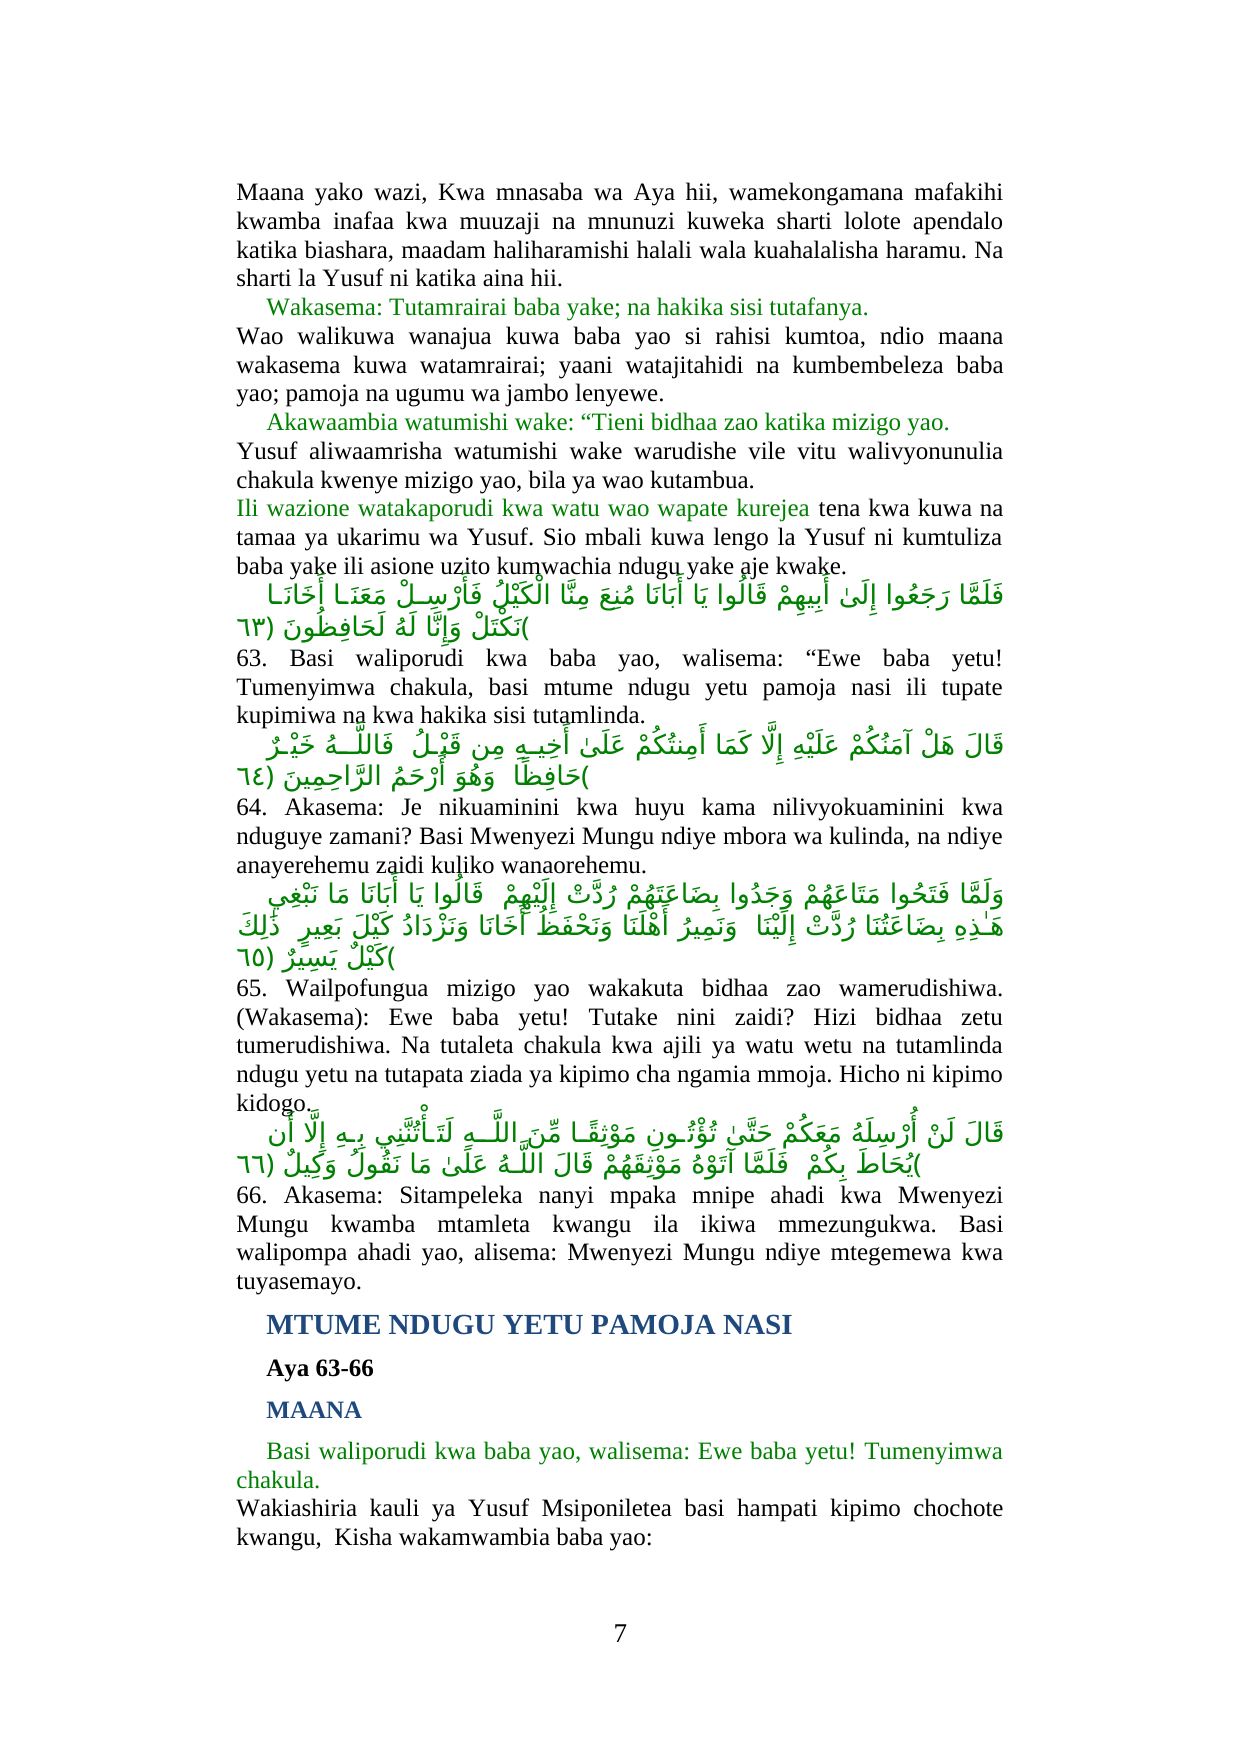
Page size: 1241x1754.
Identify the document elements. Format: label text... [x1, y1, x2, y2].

text 64. Akasema: Je nikuaminini kwa huyu kama nilivyokuaminini kwa nduguye zamani? Basi Mwenyezi Mungu ndiye mbora wa kulinda, na ndiye anayerehemu zaidi kuliko wanaorehemu. [236, 792, 1004, 878]
text Maana yako wazi, Kwa mnasaba wa Aya hii, wamekongamana mafakihi kwamba inafaa kwa muuzaji na mnunuzi kuweka sharti lolote apendalo katika biashara, maadam haliharamishi halali wala kuahalalisha haramu. Na sharti la Yusuf ni katika aina hii. [236, 177, 1004, 292]
subtitle MTUME NDUGU YETU PAMOJA NASI [236, 1307, 1004, 1341]
subtitle MAANA [236, 1395, 1004, 1423]
text Wakasema: Tutamrairai baba yake; na hakika sisi tutafanya. [236, 292, 1004, 321]
text 65. Wailpofungua mizigo yao wakakuta bidhaa zao wamerudishiwa. (Wakasema): Ewe baba yetu! Tutake nini zaidi? Hizi bidhaa zetu tumerudishiwa. Na tutaleta chakula kwa ajili ya watu wetu na tutamlinda ndugu yetu na tutapata ziada ya kipimo cha ngamia mmoja. Hicho ni kipimo kidogo. [236, 973, 1004, 1117]
text قَالَ هَلْ آمَنُكُمْ عَلَيْهِ إِلَّا كَمَا أَمِنتُكُمْ عَلَىٰ أَخِيهِ مِن قَبْلُ فَاللَّـهُ خَيْرٌ حَافِظًا وَهُوَ أَرْحَمُ الرَّاحِمِينَ ﴿٦٤﴾ [236, 729, 1004, 792]
text وَلَمَّا فَتَحُوا مَتَاعَهُمْ وَجَدُوا بِضَاعَتَهُمْ رُدَّتْ إِلَيْهِمْ قَالُوا يَا أَبَانَا مَا نَبْغِي هَـٰذِهِ بِضَاعَتُنَا رُدَّتْ إِلَيْنَا وَنَمِيرُ أَهْلَنَا وَنَحْفَظُ أَخَانَا وَنَزْدَادُ كَيْلَ بَعِيرٍ ذَٰلِكَ كَيْلٌ يَسِيرٌ ﴿٦٥﴾ [236, 878, 1004, 973]
text 63. Basi waliporudi kwa baba yao, walisema: “Ewe baba yetu! Tumenyimwa chakula, basi mtume ndugu yetu pamoja nasi ili tupate kupimiwa na kwa hakika sisi tutamlinda. [236, 643, 1004, 729]
text 66. Akasema: Sitampeleka nanyi mpaka mnipe ahadi kwa Mwenyezi Mungu kwamba mtamleta kwangu ila ikiwa mmezungukwa. Basi walipompa ahadi yao, alisema: Mwenyezi Mungu ndiye mtegemewa kwa tuyasemayo. [236, 1180, 1004, 1295]
text Aya 63-66 [236, 1353, 1004, 1382]
text قَالَ لَنْ أُرْسِلَهُ مَعَكُمْ حَتَّىٰ تُؤْتُونِ مَوْثِقًا مِّنَ اللَّـهِ لَتَأْتُنَّنِي بِهِ إِلَّا أَن يُحَاطَ بِكُمْ فَلَمَّا آتَوْهُ مَوْثِقَهُمْ قَالَ اللَّـهُ عَلَىٰ مَا نَقُولُ وَكِيلٌ ﴿٦٦﴾ [236, 1117, 1004, 1180]
text Wakiashiria kauli ya Yusuf Msiponiletea basi hampati kipimo chochote kwangu, Kisha wakamwambia baba yao: [236, 1493, 1004, 1551]
text Akawaambia watumishi wake: “Tieni bidhaa zao katika mizigo yao. [236, 407, 1004, 436]
text Basi waliporudi kwa baba yao, walisema: Ewe baba yetu! Tumenyimwa chakula. [236, 1436, 1004, 1493]
text Ili wazione watakaporudi kwa watu wao wapate kurejea tena kwa kuwa na tamaa ya ukarimu wa Yusuf. Sio mbali kuwa lengo la Yusuf ni kumtuliza baba yake ili asione uzito kumwachia ndugu yake aje kwake. [236, 493, 1004, 580]
text فَلَمَّا رَجَعُوا إِلَىٰ أَبِيهِمْ قَالُوا يَا أَبَانَا مُنِعَ مِنَّا الْكَيْلُ فَأَرْسِلْ مَعَنَا أَخَانَا نَكْتَلْ وَإِنَّا لَهُ لَحَافِظُونَ ﴿٦٣﴾ [236, 580, 1004, 643]
text Wao walikuwa wanajua kuwa baba yao si rahisi kumtoa, ndio maana wakasema kuwa watamrairai; yaani watajitahidi na kumbembeleza baba yao; pamoja na ugumu wa jambo lenyewe. [236, 321, 1004, 407]
text Yusuf aliwaamrisha watumishi wake warudishe vile vitu walivyonunulia chakula kwenye mizigo yao, bila ya wao kutambua. [236, 436, 1004, 493]
